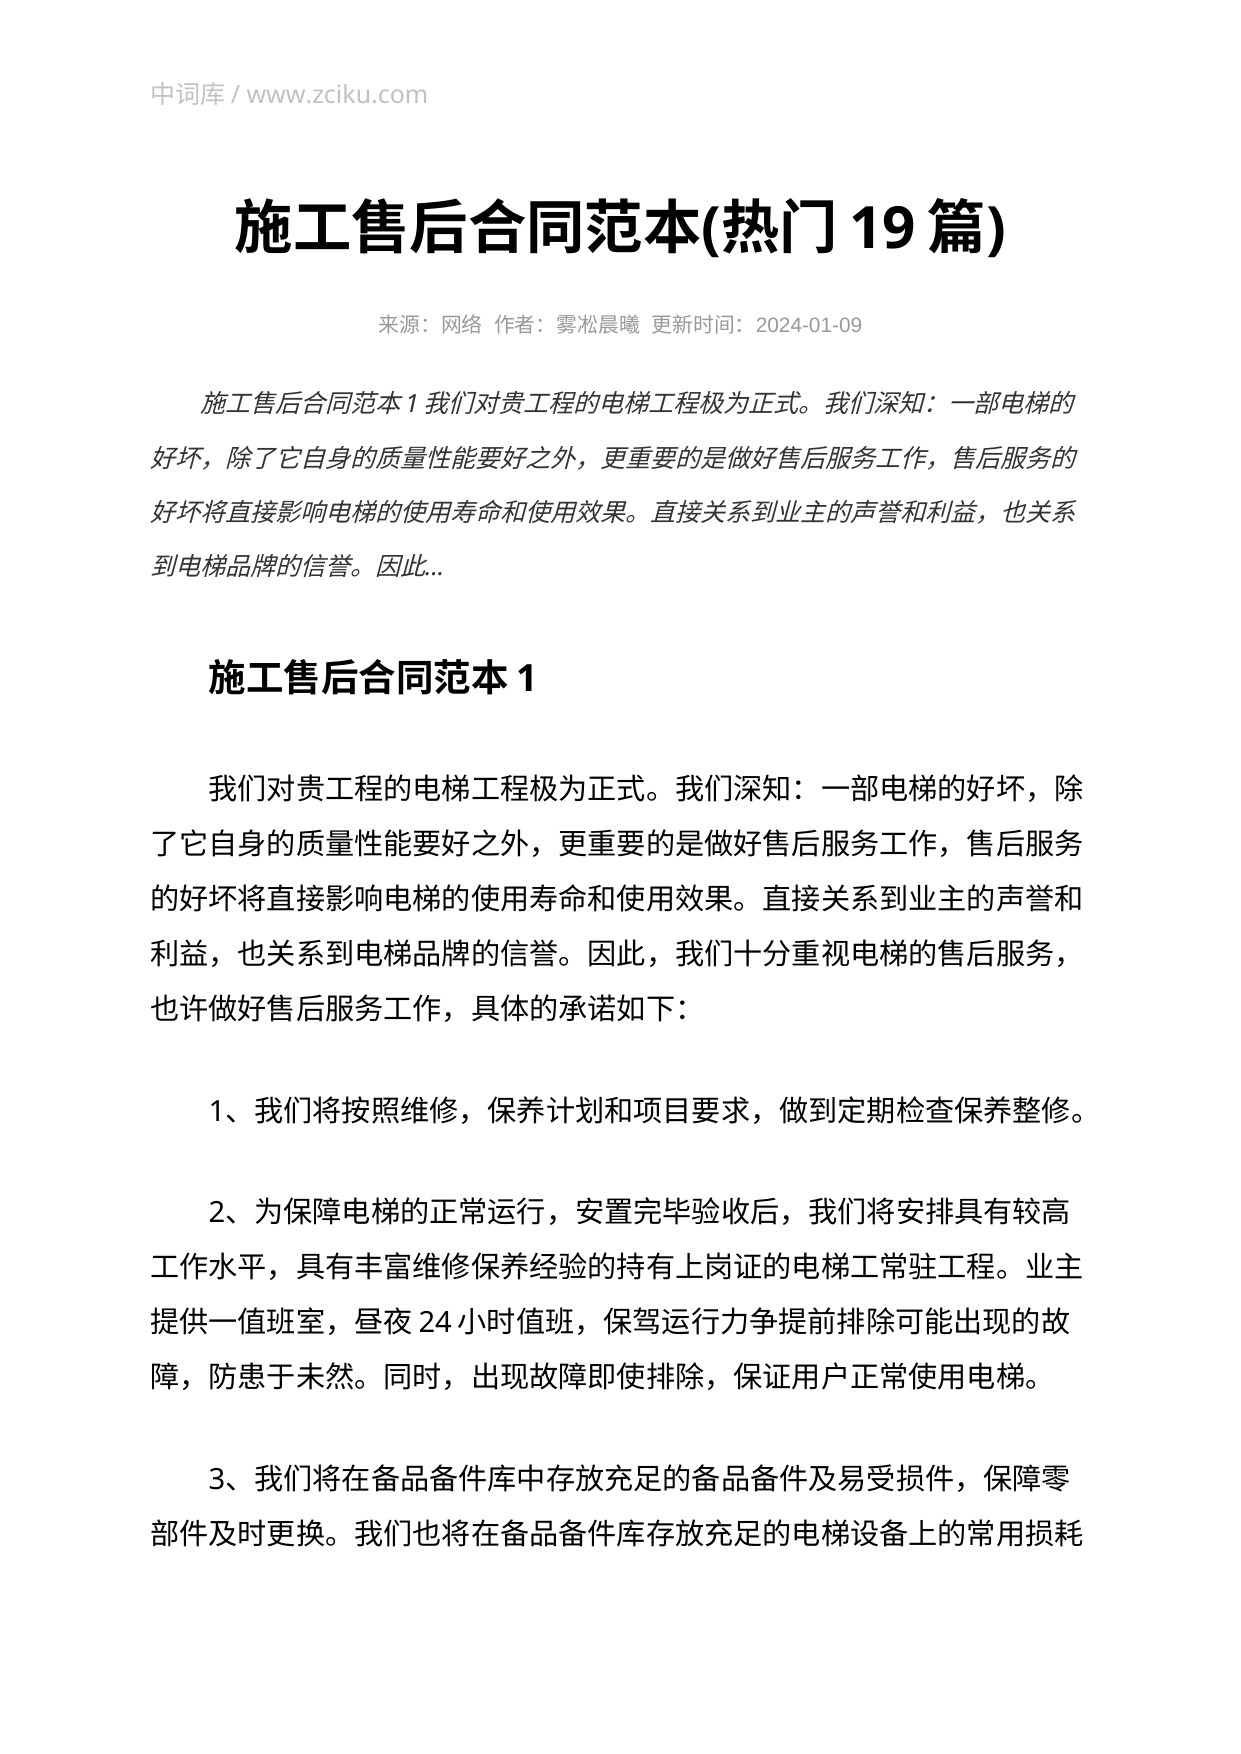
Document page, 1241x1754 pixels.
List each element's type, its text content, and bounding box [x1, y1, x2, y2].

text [150, 1456, 1090, 1553]
text 来源：网络 作者：雾凇晨曦 更新时间：2024-01-09 [150, 313, 1090, 337]
text 1、我们将按照维修，保养计划和项目要求，做到定期检查保养整修。 [150, 1087, 1090, 1129]
text 2、为保障电梯的正常运行，安置完毕验收后，我们将安排具有较高工作水平，具有丰富维修保养经验的持有上岗证的电梯工常驻工程。业主提供一值班室，昼夜24小时值班，保驾运行力争提前排除可能出现的故障，防患于未然。同时，出现故障即使排除，保证用户正常使用电梯。 [150, 1189, 1090, 1396]
text 施工售后合同范本1 [150, 648, 1090, 703]
subtitle 施工售后合同范本(热门19篇) [150, 181, 1090, 266]
text 我们对贵工程的电梯工程极为正式。我们深知：一部电梯的好坏，除了它自身的质量性能要好之外，更重要的是做好售后服务工作，售后服务的好坏将直接影响电梯的使用寿命和使用效果。直接关系到业主的声誉和利益，也关系到电梯品牌的信誉。因此，我们十分重视电梯的售后服务，也许做好售后服务工作，具体的承诺如下： [150, 766, 1090, 1028]
text 施工售后合同范本1我们对贵工程的电梯工程极为正式。我们深知：一部电梯的好坏，除了它自身的质量性能要好之外，更重要的是做好售后服务工作，售后服务的好坏将直接影响电梯的使用寿命和使用效果。直接关系到业主的声誉和利益，也关系到电梯品牌的信誉。因此... [150, 384, 1090, 583]
